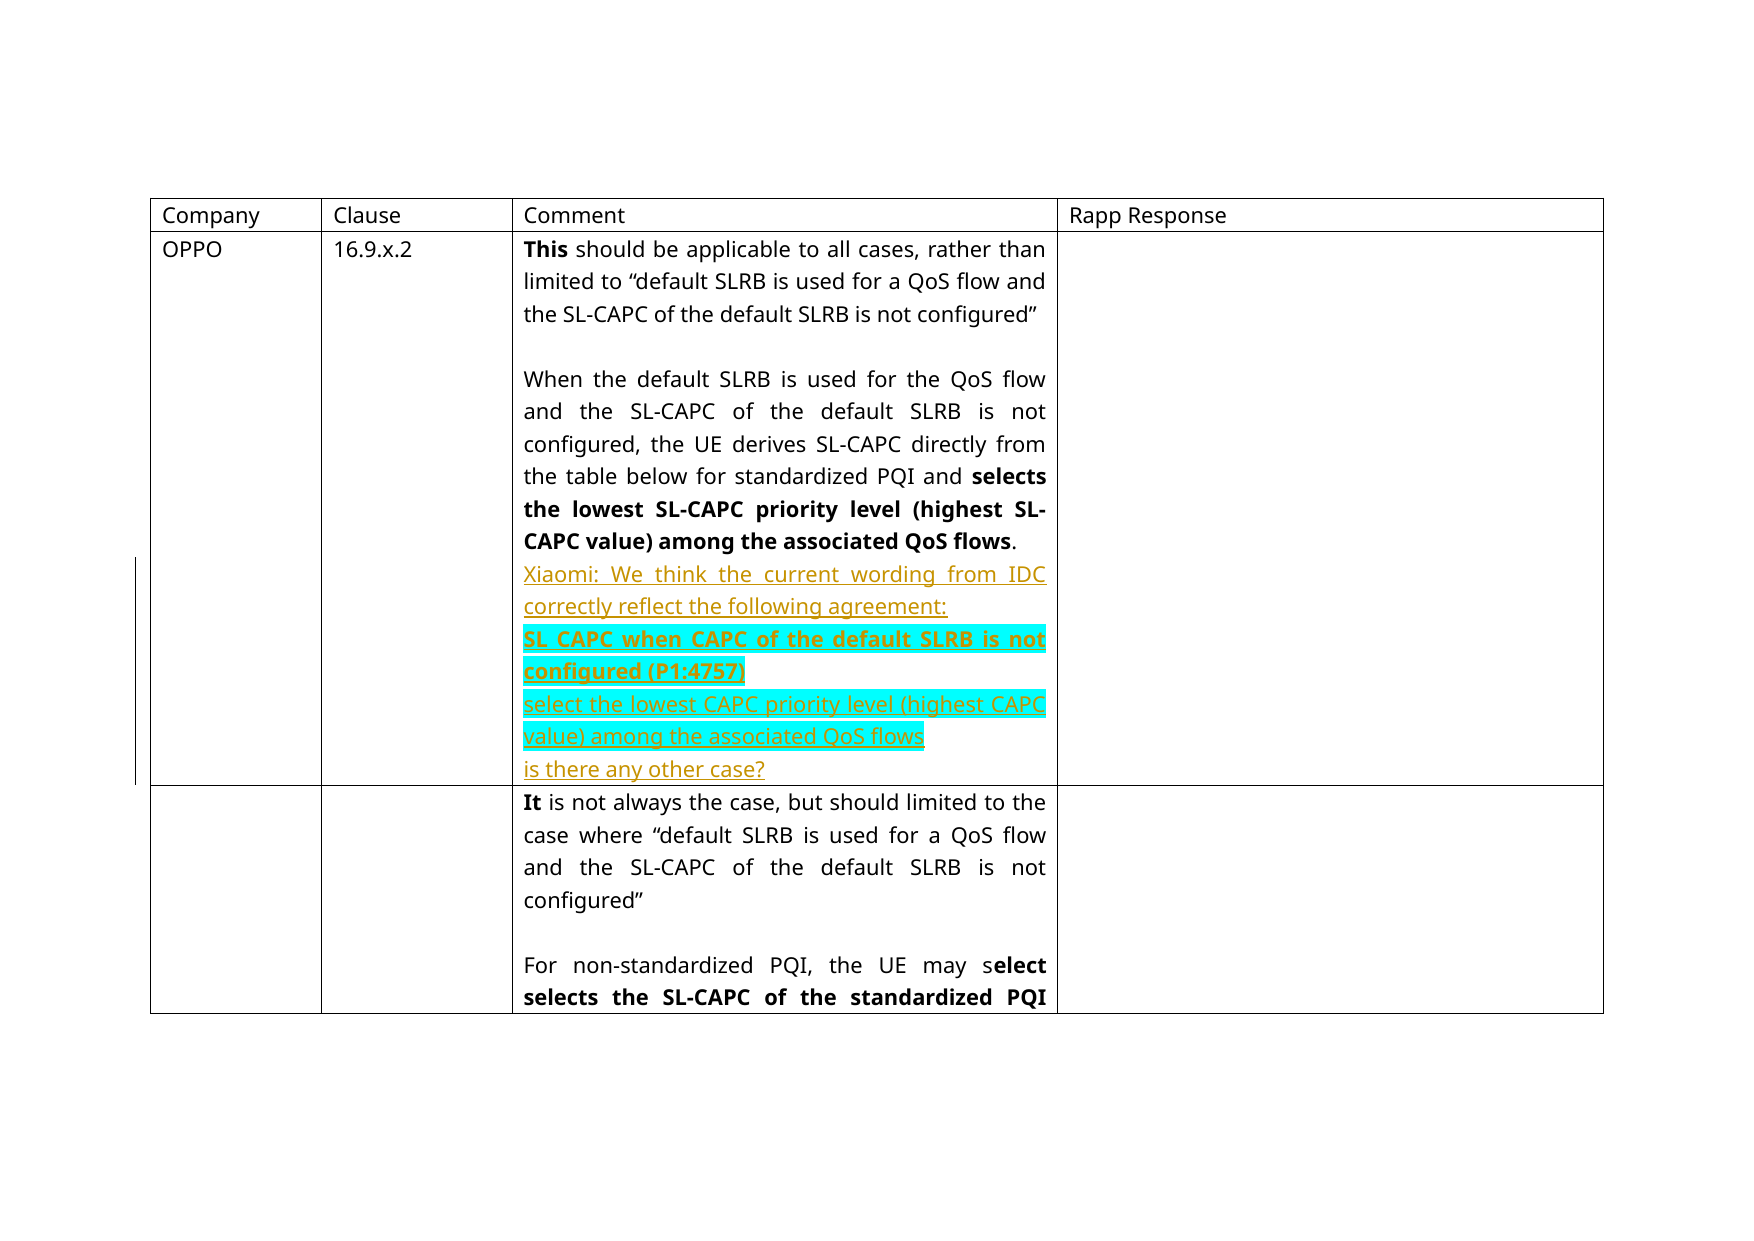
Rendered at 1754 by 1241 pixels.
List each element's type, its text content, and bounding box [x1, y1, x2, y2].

table_cell This should be applicable to all cases, rather than limited to “default SLRB is used for a QoS flow and the SL-CAPC of the default SLRB is not configured” When the default SLRB is used for the QoS flow and the SL-CAPC of the default SLRB is not configured, the UE derives SL-CAPC directly from the table below for standardized PQI and selects the lowest SL-CAPC priority level (highest SL-CAPC value) among the associated QoS flows. [513, 232, 1057, 785]
table_cell [1058, 232, 1603, 785]
table_header Clause [322, 199, 512, 231]
table_header Rapp Response [1058, 199, 1603, 231]
table_header Company [151, 199, 321, 231]
table_cell [1058, 786, 1603, 1013]
table_cell 16.9.x.2 [322, 232, 512, 785]
table_cell OPPO [151, 232, 321, 785]
table_cell [322, 786, 512, 1013]
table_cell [513, 786, 1057, 1013]
table_cell [151, 786, 321, 1013]
table_header Comment [513, 199, 1057, 231]
